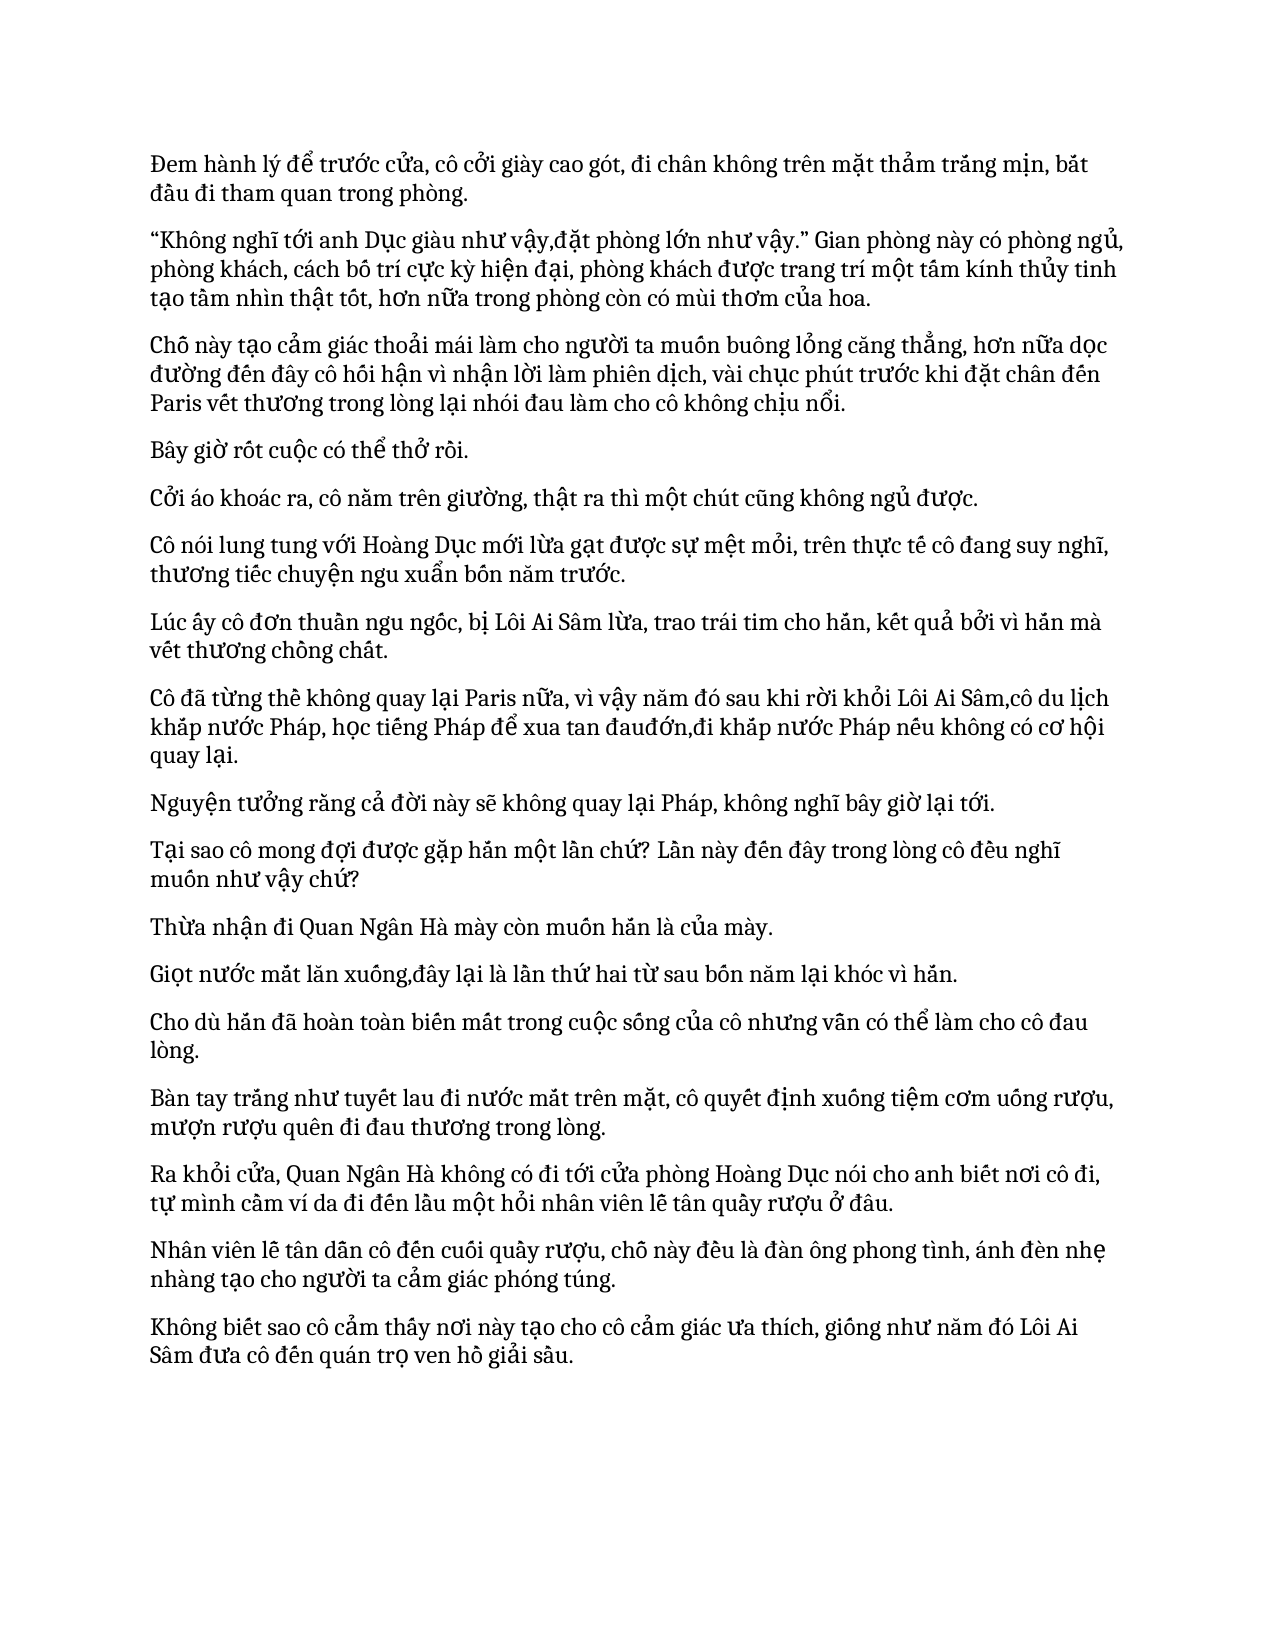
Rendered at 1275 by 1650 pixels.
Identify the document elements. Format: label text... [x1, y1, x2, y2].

text Ra khỏi cửa, Quan Ngân Hà không có đi tới cửa phòng Hoàng Dục nói cho anh biết nơi cô đi, tự mình cầm ví da đi đến lầu một hỏi nhân viên lễ tân quầy rượu ở đâu. [150, 1160, 1125, 1217]
text Không biết sao cô cảm thấy nơi này tạo cho cô cảm giác ưa thích, giống như năm đó Lôi Ai Sâm đưa cô đến quán trọ ven hồ giải sầu. [150, 1312, 1125, 1427]
text Nhân viên lễ tân dẫn cô đến cuối quầy rượu, chỗ này đều là đàn ông phong tình, ánh đèn nhẹ nhàng tạo cho người ta cảm giác phóng túng. [150, 1236, 1125, 1294]
text Thừa nhận đi Quan Ngân Hà mày còn muốn hắn là của mày. [150, 912, 1125, 941]
text Bàn tay trắng như tuyết lau đi nước mắt trên mặt, cô quyết định xuống tiệm cơm uống rượu, mượn rượu quên đi đau thương trong lòng. [150, 1084, 1125, 1141]
text Cô đã từng thề không quay lại Paris nữa, vì vậy năm đó sau khi rời khỏi Lôi Ai Sâm,cô du lịch khắp nước Pháp, học tiếng Pháp để xua tan đauđớn,đi khắp nước Pháp nếu không có cơ hội quay lại. [150, 684, 1125, 770]
text Đem hành lý để trước cửa, cô cởi giày cao gót, đi chân không trên mặt thảm trắng mịn, bắt đầu đi tham quan trong phòng. [150, 150, 1125, 207]
text Lúc ấy cô đơn thuần ngu ngốc, bị Lôi Ai Sâm lừa, trao trái tim cho hắn, kết quả bởi vì hắn mà vết thương chồng chất. [150, 607, 1125, 665]
text Cởi áo khoác ra, cô nằm trên giường, thật ra thì một chút cũng không ngủ được. [150, 484, 1125, 512]
text Giọt nước mắt lăn xuống,đây lại là lần thứ hai từ sau bốn năm lại khóc vì hắn. [150, 960, 1125, 989]
text Tại sao cô mong đợi được gặp hắn một lần chứ? Lần này đến đây trong lòng cô đều nghĩ muốn như vậy chứ? [150, 836, 1125, 894]
text Chỗ này tạo cảm giác thoải mái làm cho người ta muốn buông lỏng căng thẳng, hơn nữa dọc đường đến đây cô hối hận vì nhận lời làm phiên dịch, vài chục phút trước khi đặt chân đến Paris vết thương trong lòng lại nhói đau làm cho cô không chịu nổi. [150, 331, 1125, 417]
text “Không nghĩ tới anh Dục giàu như vậy,đặt phòng lớn như vậy.” Gian phòng này có phòng ngủ, phòng khách, cách bố trí cực kỳ hiện đại, phòng khách được trang trí một tấm kính thủy tinh tạo tầm nhìn thật tốt, hơn nữa trong phòng còn có mùi thơm của hoa. [150, 226, 1125, 312]
text Bây giờ rốt cuộc có thể thở rồi. [150, 436, 1125, 465]
text Nguyện tưởng rằng cả đời này sẽ không quay lại Pháp, không nghĩ bây giờ lại tới. [150, 789, 1125, 817]
text Cô nói lung tung với Hoàng Dục mới lừa gạt được sự mệt mỏi, trên thực tế cô đang suy nghĩ, thương tiếc chuyện ngu xuẩn bốn năm trước. [150, 531, 1125, 589]
text Cho dù hắn đã hoàn toàn biến mất trong cuộc sống của cô nhưng vẫn có thể làm cho cô đau lòng. [150, 1007, 1125, 1065]
